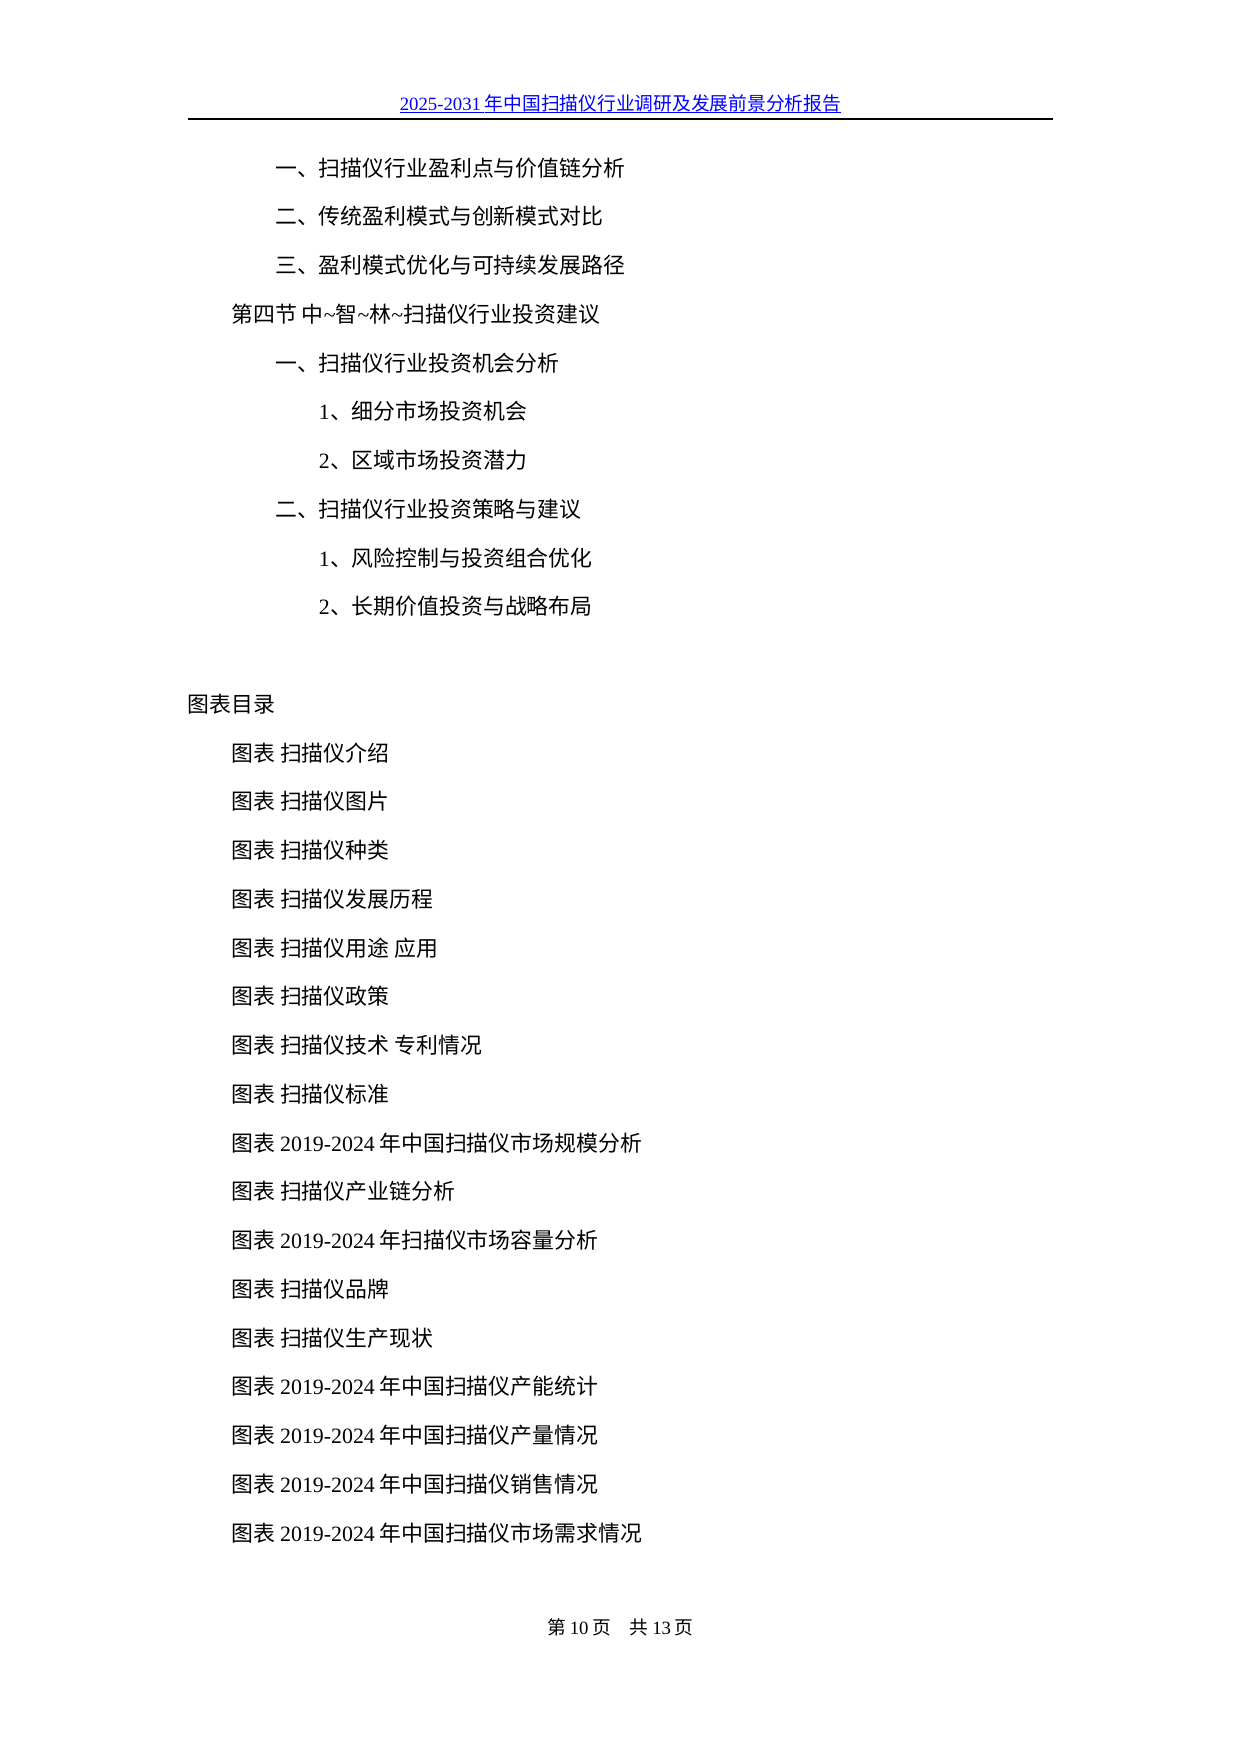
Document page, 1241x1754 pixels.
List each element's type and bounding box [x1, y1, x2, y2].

text [187, 150, 1053, 1548]
